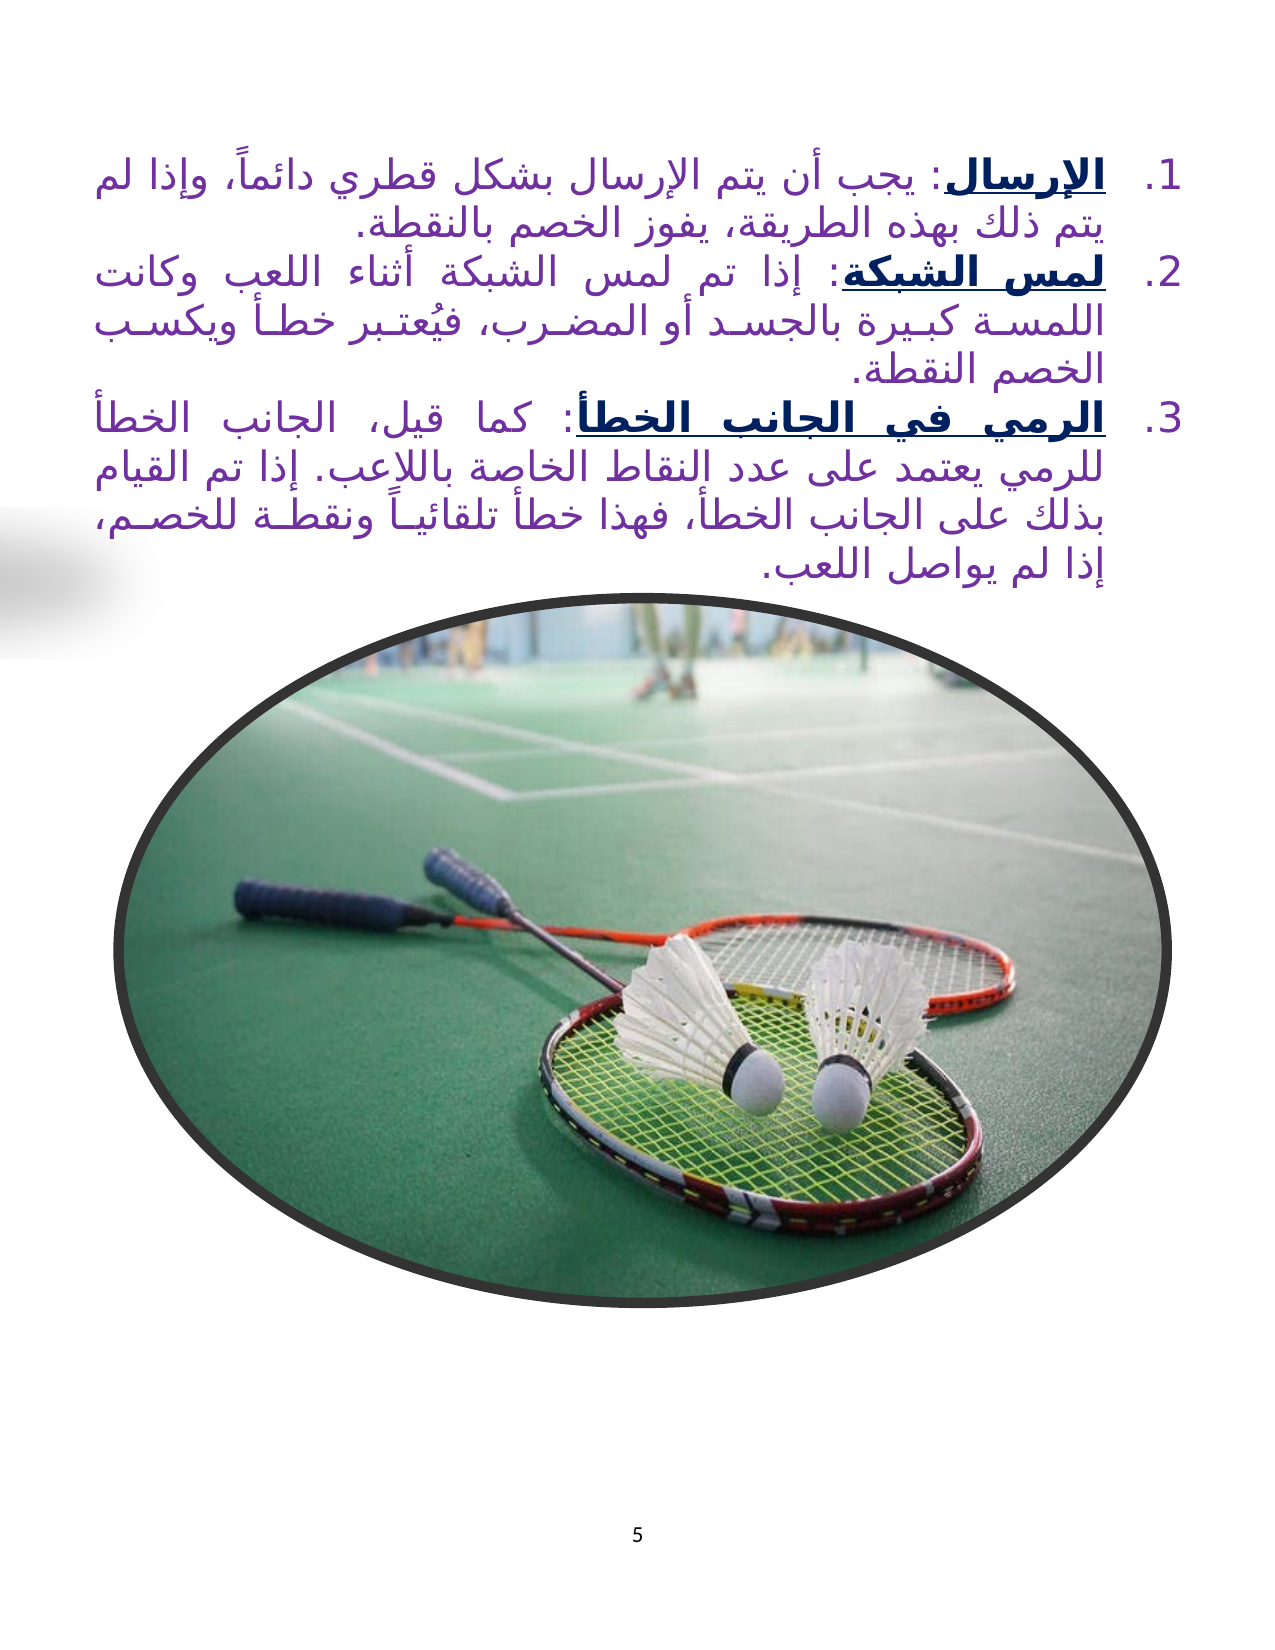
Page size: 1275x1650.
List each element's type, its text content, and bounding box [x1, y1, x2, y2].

list الإرسال: يجب أن يتم الإرسال بشكل قطري دائماً، وإذا لم يتم ذلك بهذه الطريقة، يفوز الخصم بالنقطة. [94, 150, 1144, 247]
picture [124, 604, 1161, 1297]
list لمس الشبكة: إذا تم لمس الشبكة أثناء اللعب وكانت اللمسة كبيرة بالجسد أو المضرب، فيُعتبر خطأ ويكسب الخصم النقطة. [94, 247, 1144, 393]
list الرمي في الجانب الخطأ: كما قيل، الجانب الخطأ للرمي يعتمد على عدد النقاط الخاصة باللاعب. إذا تم القيام بذلك على الجانب الخطأ، فهذا خطأ تلقائياً ونقطة للخصم، إذا لم يواصل اللعب. [94, 393, 1144, 588]
